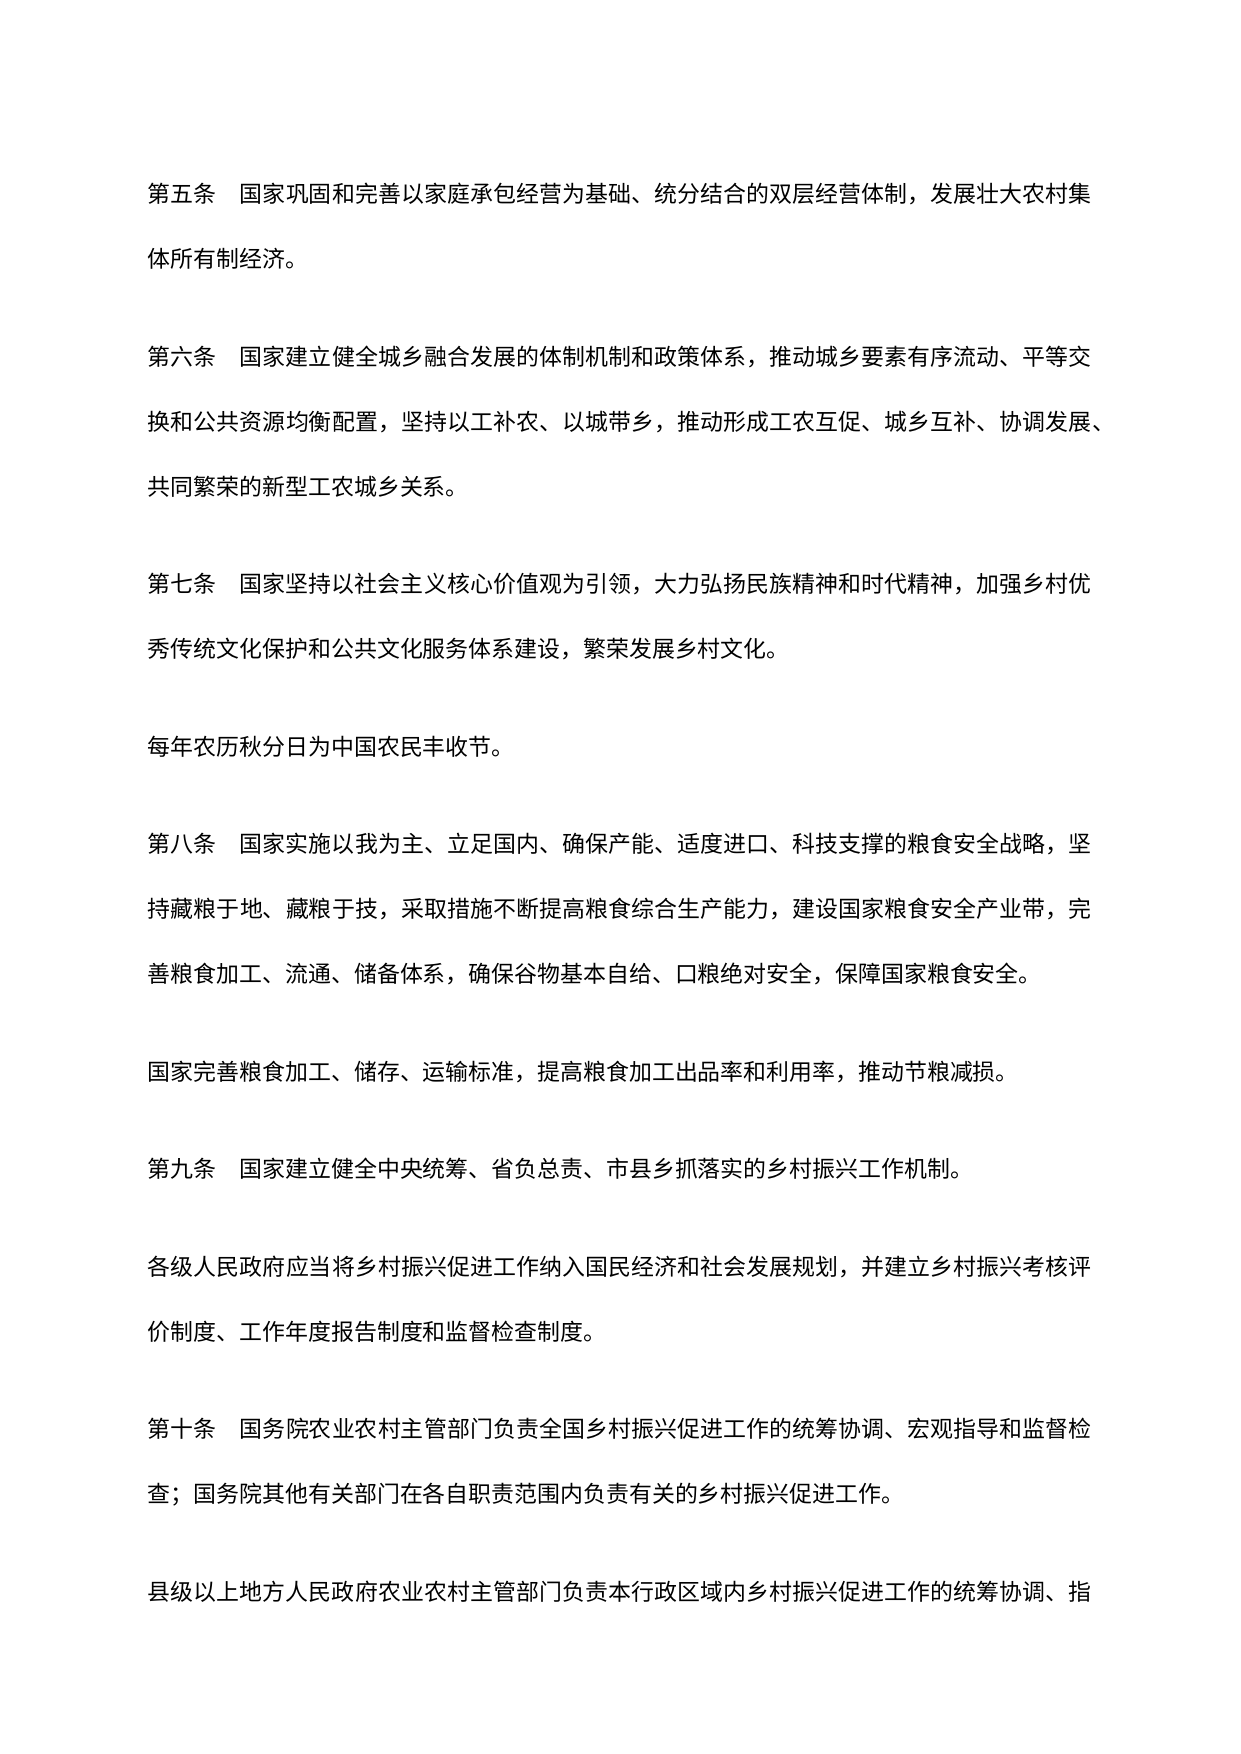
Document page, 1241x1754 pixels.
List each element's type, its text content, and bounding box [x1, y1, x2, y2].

text 第六条 国家建立健全城乡融合发展的体制机制和政策体系，推动城乡要素有序流动、平等交换和公共资源均衡配置，坚持以工补农、以城带乡，推动形成工农互促、城乡互补、协调发展、共同繁荣的新型工农城乡关系。 [148, 323, 1092, 518]
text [148, 1558, 1092, 1623]
text 各级人民政府应当将乡村振兴促进工作纳入国民经济和社会发展规划，并建立乡村振兴考核评价制度、工作年度报告制度和监督检查制度。 [148, 1233, 1092, 1363]
text 第八条 国家实施以我为主、立足国内、确保产能、适度进口、科技支撑的粮食安全战略，坚持藏粮于地、藏粮于技，采取措施不断提高粮食综合生产能力，建设国家粮食安全产业带，完善粮食加工、流通、储备体系，确保谷物基本自给、口粮绝对安全，保障国家粮食安全。 [148, 811, 1092, 1006]
text 第九条 国家建立健全中央统筹、省负总责、市县乡抓落实的乡村振兴工作机制。 [148, 1136, 1092, 1201]
text 每年农历秋分日为中国农民丰收节。 [148, 713, 1092, 778]
text 第七条 国家坚持以社会主义核心价值观为引领，大力弘扬民族精神和时代精神，加强乡村优秀传统文化保护和公共文化服务体系建设，繁荣发展乡村文化。 [148, 551, 1092, 681]
text 国家完善粮食加工、储存、运输标准，提高粮食加工出品率和利用率，推动节粮减损。 [148, 1038, 1092, 1103]
text 第五条 国家巩固和完善以家庭承包经营为基础、统分结合的双层经营体制，发展壮大农村集体所有制经济。 [148, 161, 1092, 291]
text 第十条 国务院农业农村主管部门负责全国乡村振兴促进工作的统筹协调、宏观指导和监督检查；国务院其他有关部门在各自职责范围内负责有关的乡村振兴促进工作。 [148, 1396, 1092, 1526]
